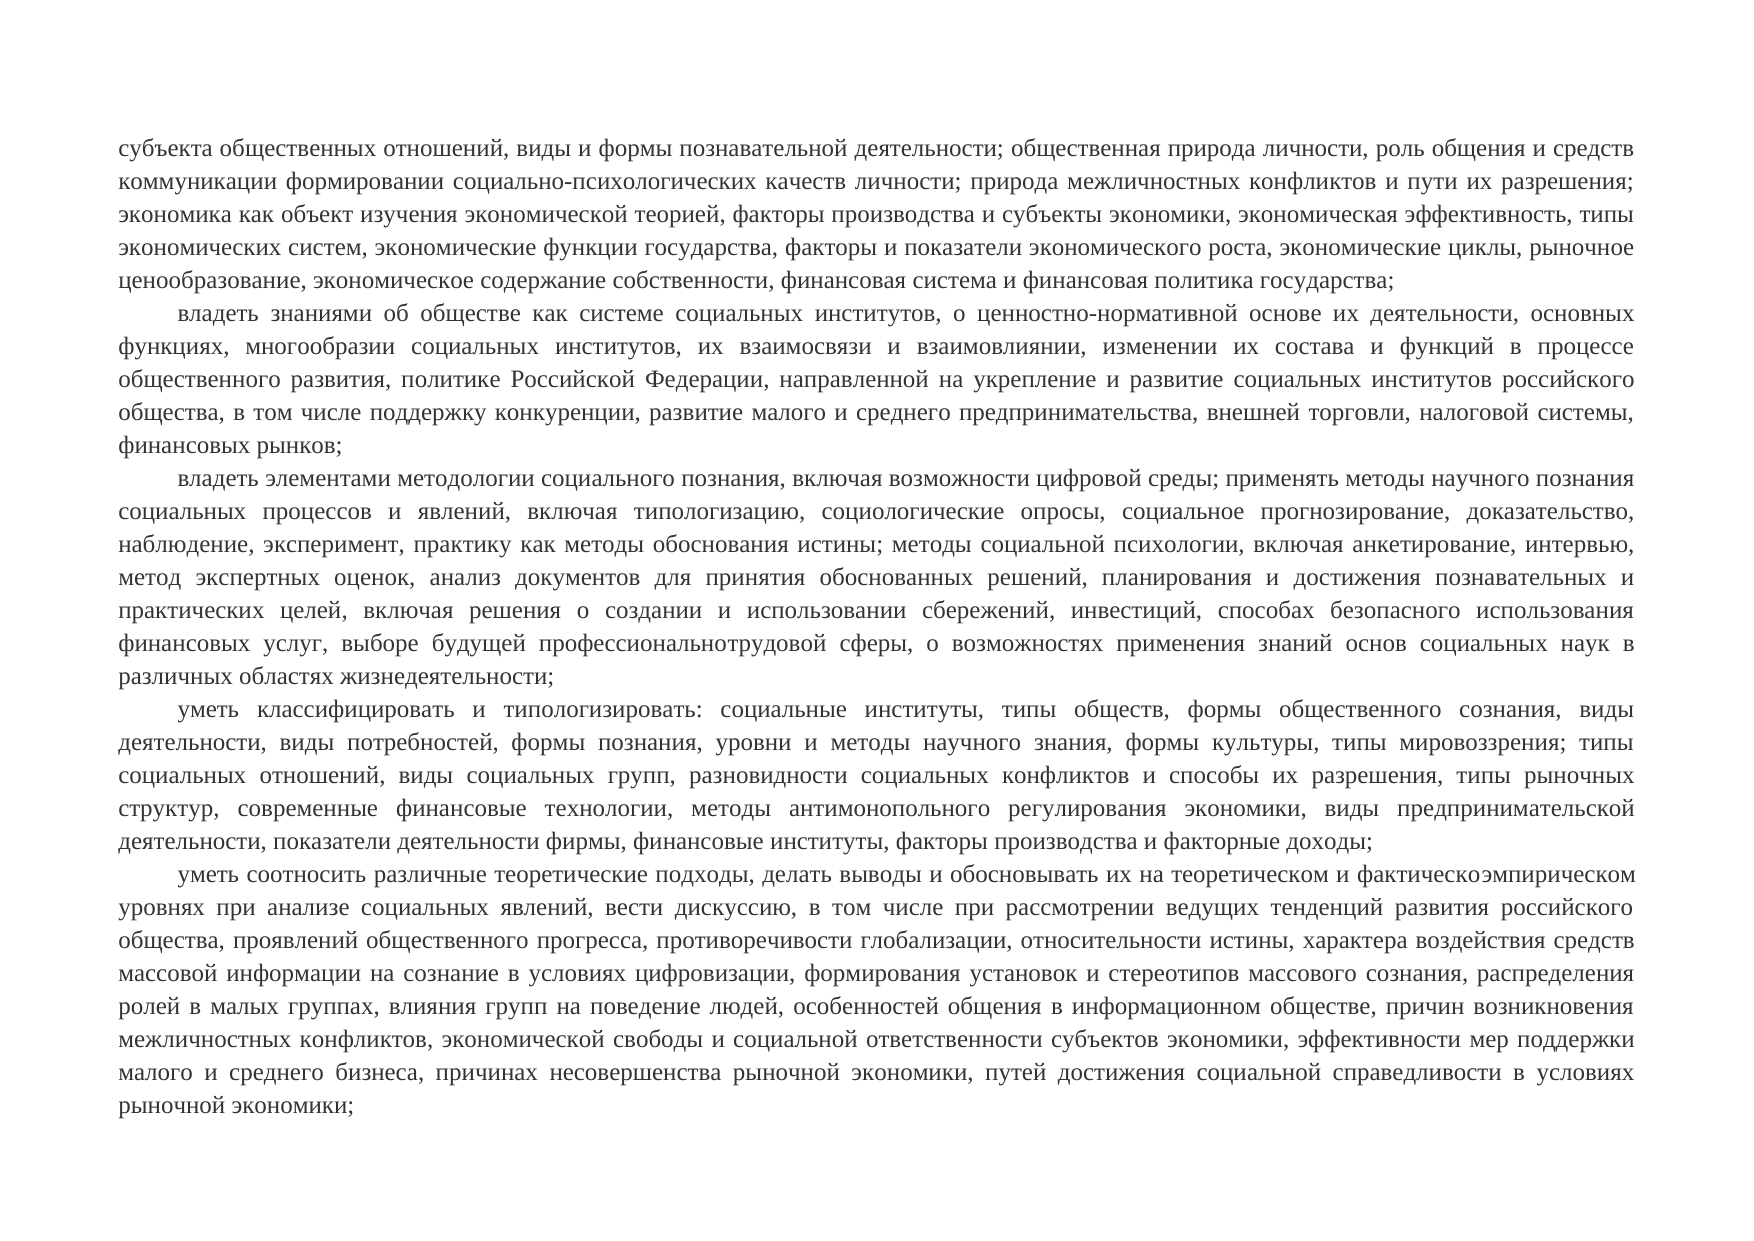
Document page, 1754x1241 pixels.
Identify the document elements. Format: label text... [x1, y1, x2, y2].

text владеть знаниями об обществе как системе социальных институтов, о ценностно-нормативной основе их деятельности, основных функциях, многообразии социальных институтов, их взаимосвязи и взаимовлиянии, изменении их состава и функций в процессе общественного развития, политике Российской Федерации, направленной на укрепление и развитие социальных институтов российского общества, в том числе поддержку конкуренции, развитие малого и среднего предпринимательства, внешней торговли, налоговой системы, финансовых рынков; [118, 298, 1636, 459]
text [118, 133, 1636, 294]
text владеть элементами методологии социального познания, включая возможности цифровой среды; применять методы научного познания социальных процессов и явлений, включая типологизацию, социологические опросы, социальное прогнозирование, доказательство, наблюдение, эксперимент, практику как методы обоснования истины; методы социальной психологии, включая анкетирование, интервью, метод экспертных оценок, анализ документов для принятия обоснованных решений, планирования и достижения познавательных и практических целей, включая решения о создании и использовании сбережений, инвестиций, способах безопасного использования финансовых услуг, выборе будущей профессиональнотрудовой сферы, о возможностях применения знаний основ социальных наук в различных областях жизнедеятельности; [118, 463, 1636, 690]
text уметь классифицировать и типологизировать: социальные институты, типы обществ, формы общественного сознания, виды деятельности, виды потребностей, формы познания, уровни и методы научного знания, формы культуры, типы мировоззрения; типы социальных отношений, виды социальных групп, разновидности социальных конфликтов и способы их разрешения, типы рыночных структур, современные финансовые технологии, методы антимонопольного регулирования экономики, виды предпринимательской деятельности, показатели деятельности фирмы, финансовые институты, факторы производства и факторные доходы; [118, 694, 1636, 855]
text уметь соотносить различные теоретические подходы, делать выводы и обосновывать их на теоретическом и фактическоэмпирическом уровнях при анализе социальных явлений, вести дискуссию, в том числе при рассмотрении ведущих тенденций развития российского общества, проявлений общественного прогресса, противоречивости глобализации, относительности истины, характера воздействия средств массовой информации на сознание в условиях цифровизации, формирования установок и стереотипов массового сознания, распределения ролей в малых группах, влияния групп на поведение людей, особенностей общения в информационном обществе, причин возникновения межличностных конфликтов, экономической свободы и социальной ответственности субъектов экономики, эффективности мер поддержки малого и среднего бизнеса, причинах несовершенства рыночной экономики, путей достижения социальной справедливости в условиях рыночной экономики; [118, 859, 1636, 1119]
